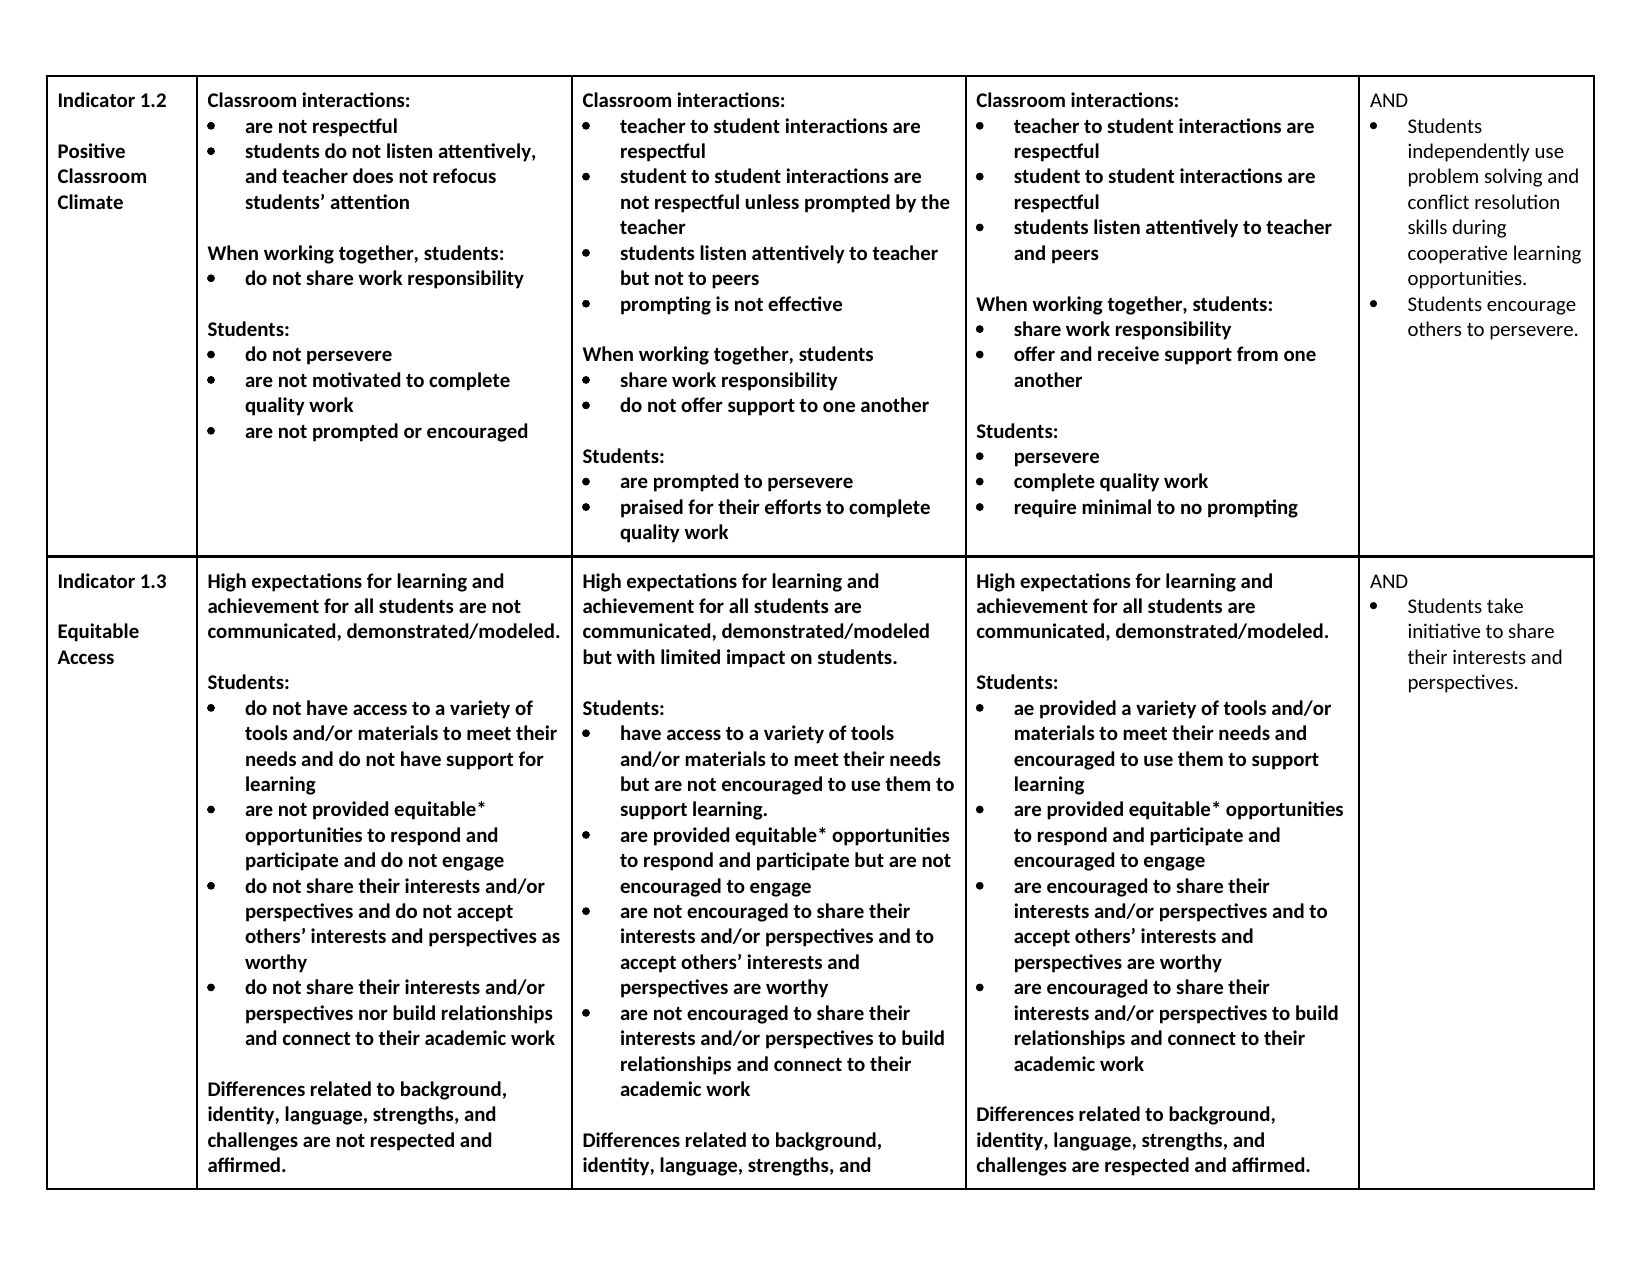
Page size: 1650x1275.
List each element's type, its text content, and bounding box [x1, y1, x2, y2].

table_cell Classroom interactions: teacher to student interactions are respectful student to student interactions are respectful students listen attentively to teacher and peers When working together, students: share work responsibility offer and receive support from one another Students: persevere complete quality work require minimal to no prompting [967, 77, 1358, 555]
table_cell Classroom interactions: teacher to student interactions are respectful student to student interactions are not respectful unless prompted by the teacher students listen attentively to teacher but not to peers prompting is not effective When working together, students share work responsibility do not offer support to one another Students: are prompted to persevere praised for their efforts to complete quality work [573, 77, 965, 555]
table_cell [573, 558, 965, 1188]
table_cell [198, 558, 571, 1188]
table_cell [48, 558, 196, 1188]
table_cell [1360, 558, 1593, 1188]
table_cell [967, 558, 1358, 1188]
table_cell AND Students independently use problem solving and conflict resolution skills during cooperative learning opportunities. Students encourage others to persevere. [1360, 77, 1593, 555]
table_cell Indicator 1.2 Positive Classroom Climate [48, 77, 196, 555]
table_cell Classroom interactions: are not respectful students do not listen attentively, and teacher does not refocus students’ attention When working together, students: do not share work responsibility Students: do not persevere are not motivated to complete quality work are not prompted or encouraged [198, 77, 571, 555]
